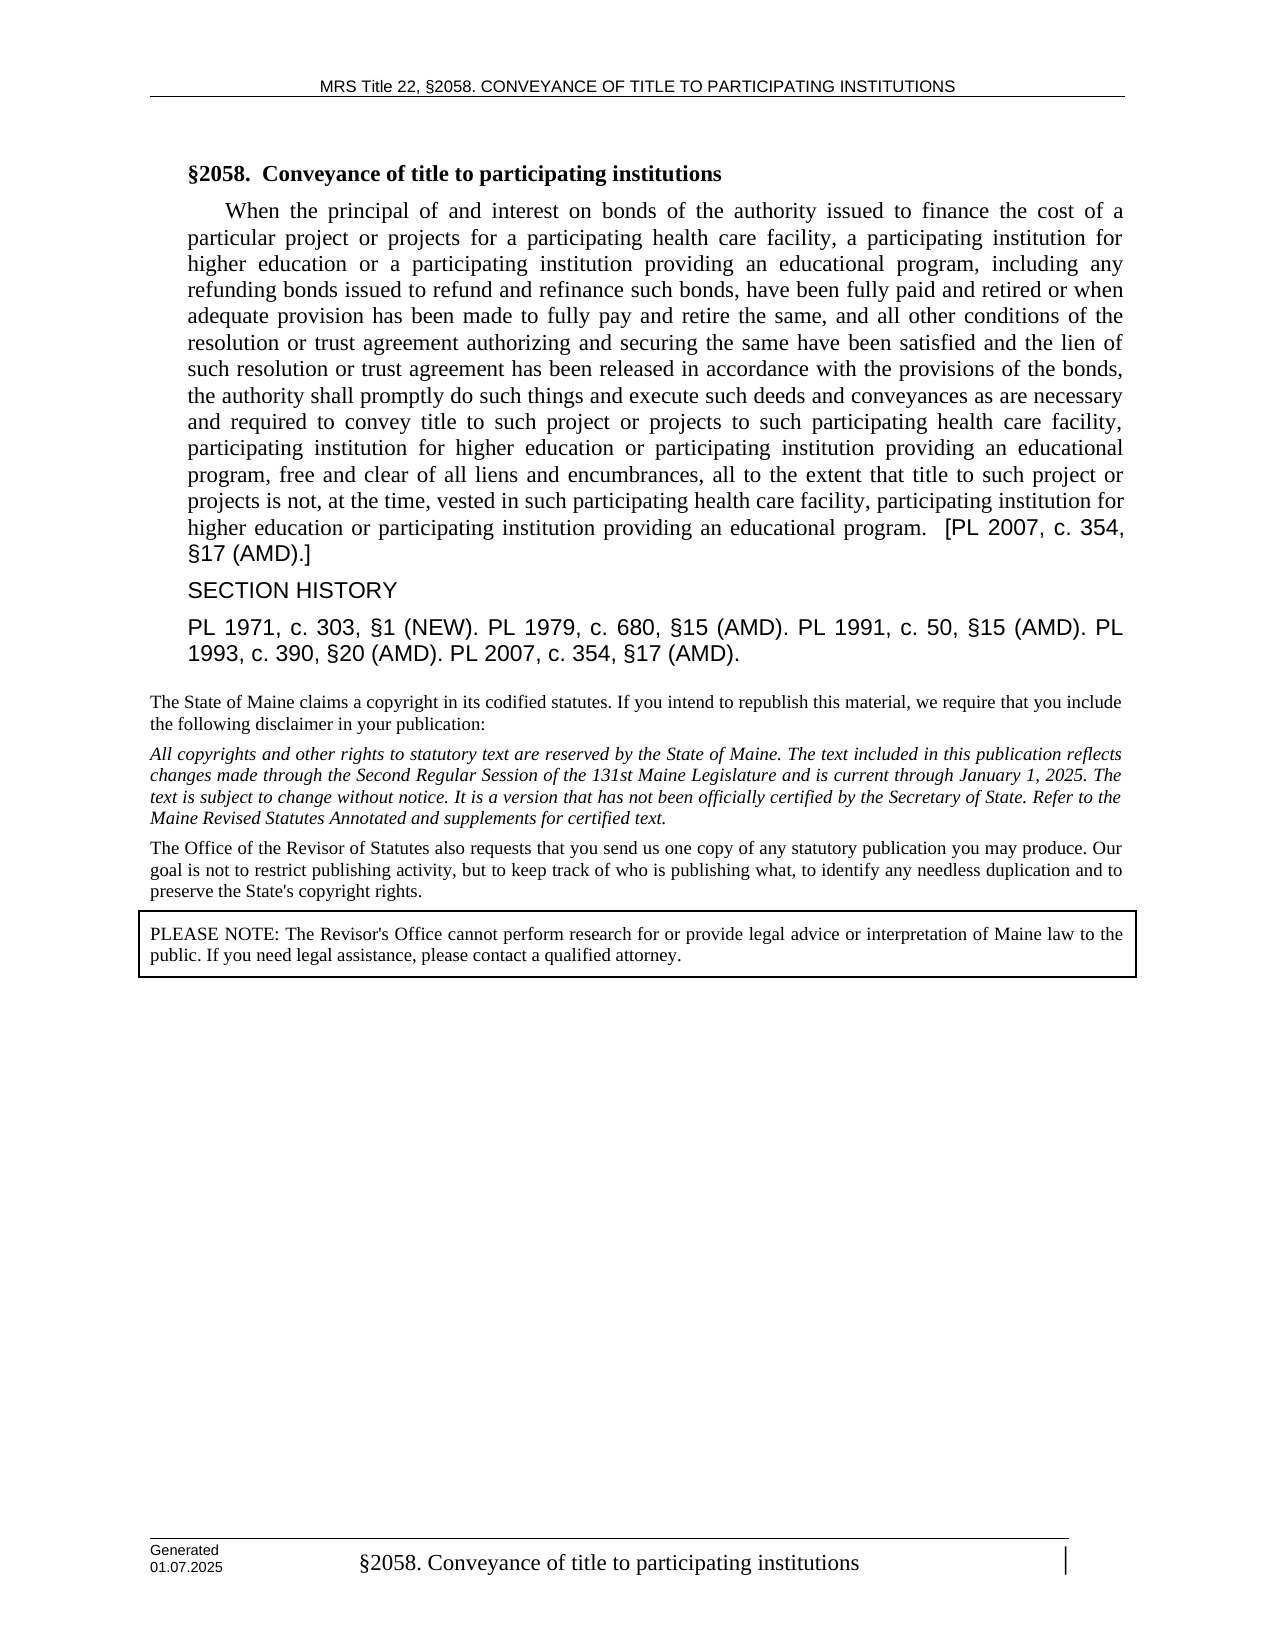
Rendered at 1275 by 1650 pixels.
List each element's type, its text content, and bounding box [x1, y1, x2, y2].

text The Office of the Revisor of Statutes also requests that you send us one copy of any statutory publication you may produce. Our goal is not to restrict publishing activity, but to keep track of who is publishing what, to identify any needless duplication and to preserve the State's copyright rights. [150, 837, 1125, 902]
text The State of Maine claims a copyright in its codified statutes. If you intend to republish this material, we require that you include the following disclaimer in your publication: [150, 691, 1125, 734]
text PLEASE NOTE: The Revisor's Office cannot perform research for or provide legal advice or interpretation of Maine law to the public. If you need legal assistance, please contact a qualified attorney. [140, 912, 1135, 976]
text PL 1971, c. 303, §1 (NEW). PL 1979, c. 680, §15 (AMD). PL 1991, c. 50, §15 (AMD). PL 1993, c. 390, §20 (AMD). PL 2007, c. 354, §17 (AMD). [187, 613, 1125, 666]
text When the principal of and interest on bonds of the authority issued to finance the cost of a particular project or projects for a participating health care facility, a participating institution for higher education or a participating institution providing an educational program, including any refunding bonds issued to refund and refinance such bonds, have been fully paid and retired or when adequate provision has been made to fully pay and retire the same, and all other conditions of the resolution or trust agreement authorizing and securing the same have been satisfied and the lien of such resolution or trust agreement has been released in accordance with the provisions of the bonds, the authority shall promptly do such things and execute such deeds and conveyances as are necessary and required to convey title to such project or projects to such participating health care facility, participating institution for higher education or participating institution providing an educational program, free and clear of all liens and encumbrances, all to the extent that title to such project or projects is not, at the time, vested in such participating health care facility, participating institution for higher education or participating institution providing an educational program. [PL 2007, c. 354, §17 (AMD).] [187, 197, 1125, 566]
text All copyrights and other rights to statutory text are reserved by the State of Maine. The text included in this publication reflects changes made through the Second Regular Session of the 131st Maine Legislature and is current through January 1, 2025 . The text is subject to change without notice. It is a version that has not been officially certified by the Secretary of State. Refer to the Maine Revised Statutes Annotated and supplements for certified text. [150, 743, 1125, 829]
text SECTION HISTORY [187, 577, 1125, 603]
text §2058. Conveyance of title to participating institutions [187, 160, 1125, 187]
